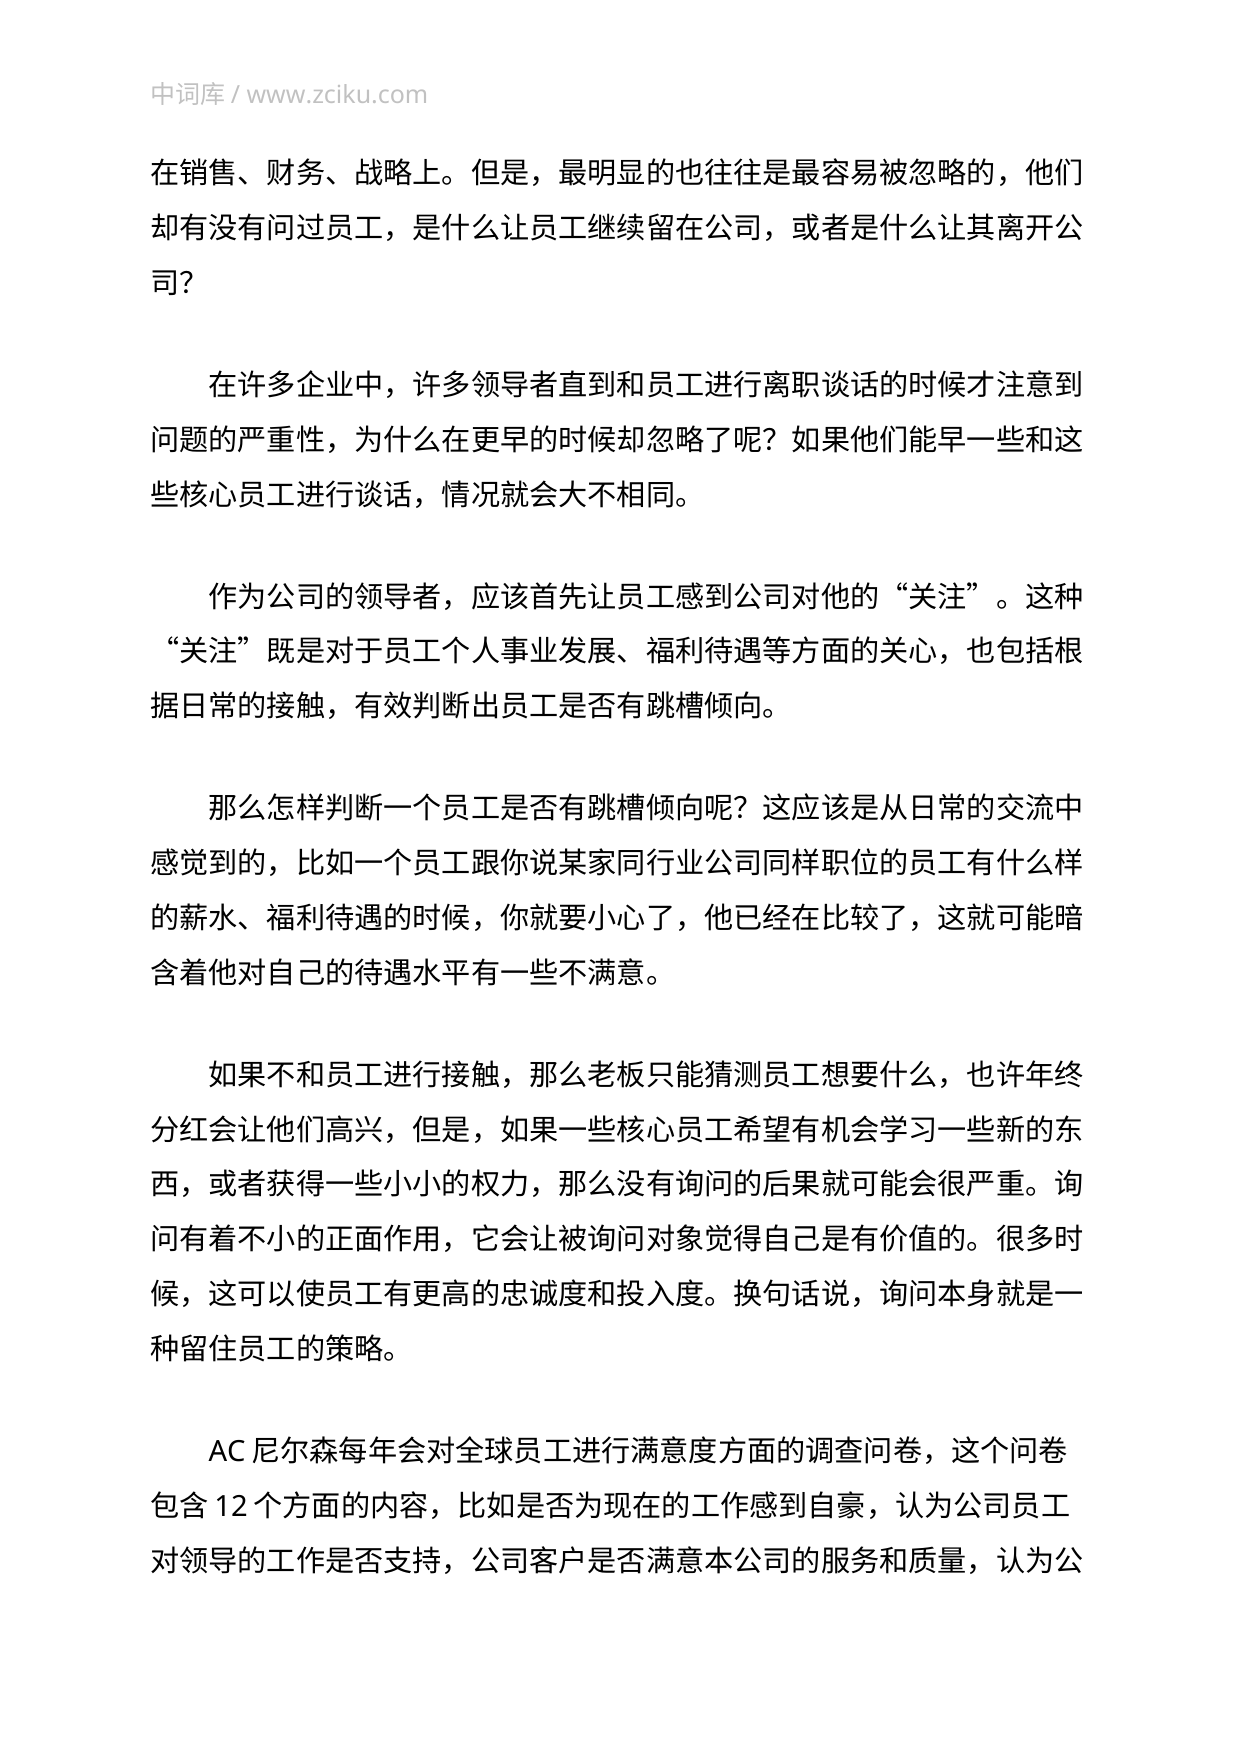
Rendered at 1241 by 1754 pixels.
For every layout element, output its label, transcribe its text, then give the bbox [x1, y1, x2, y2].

text 在许多企业中，许多领导者直到和员工进行离职谈话的时候才注意到问题的严重性，为什么在更早的时候却忽略了呢？如果他们能早一些和这些核心员工进行谈话，情况就会大不相同。 [150, 362, 1090, 514]
text 如果不和员工进行接触，那么老板只能猜测员工想要什么，也许年终分红会让他们高兴，但是，如果一些核心员工希望有机会学习一些新的东西，或者获得一些小小的权力，那么没有询问的后果就可能会很严重。询问有着不小的正面作用，它会让被询问对象觉得自己是有价值的。很多时候，这可以使员工有更高的忠诚度和投入度。换句话说，询问本身就是一种留住员工的策略。 [150, 1051, 1090, 1368]
text 那么怎样判断一个员工是否有跳槽倾向呢？这应该是从日常的交流中感觉到的，比如一个员工跟你说某家同行业公司同样职位的员工有什么样的薪水、福利待遇的时候，你就要小心了，他已经在比较了，这就可能暗含着他对自己的待遇水平有一些不满意。 [150, 785, 1090, 992]
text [150, 1427, 1090, 1580]
text 作为公司的领导者，应该首先让员工感到公司对他的“关注”。这种“关注”既是对于员工个人事业发展、福利待遇等方面的关心，也包括根据日常的接触，有效判断出员工是否有跳槽倾向。 [150, 573, 1090, 725]
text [150, 150, 1090, 302]
